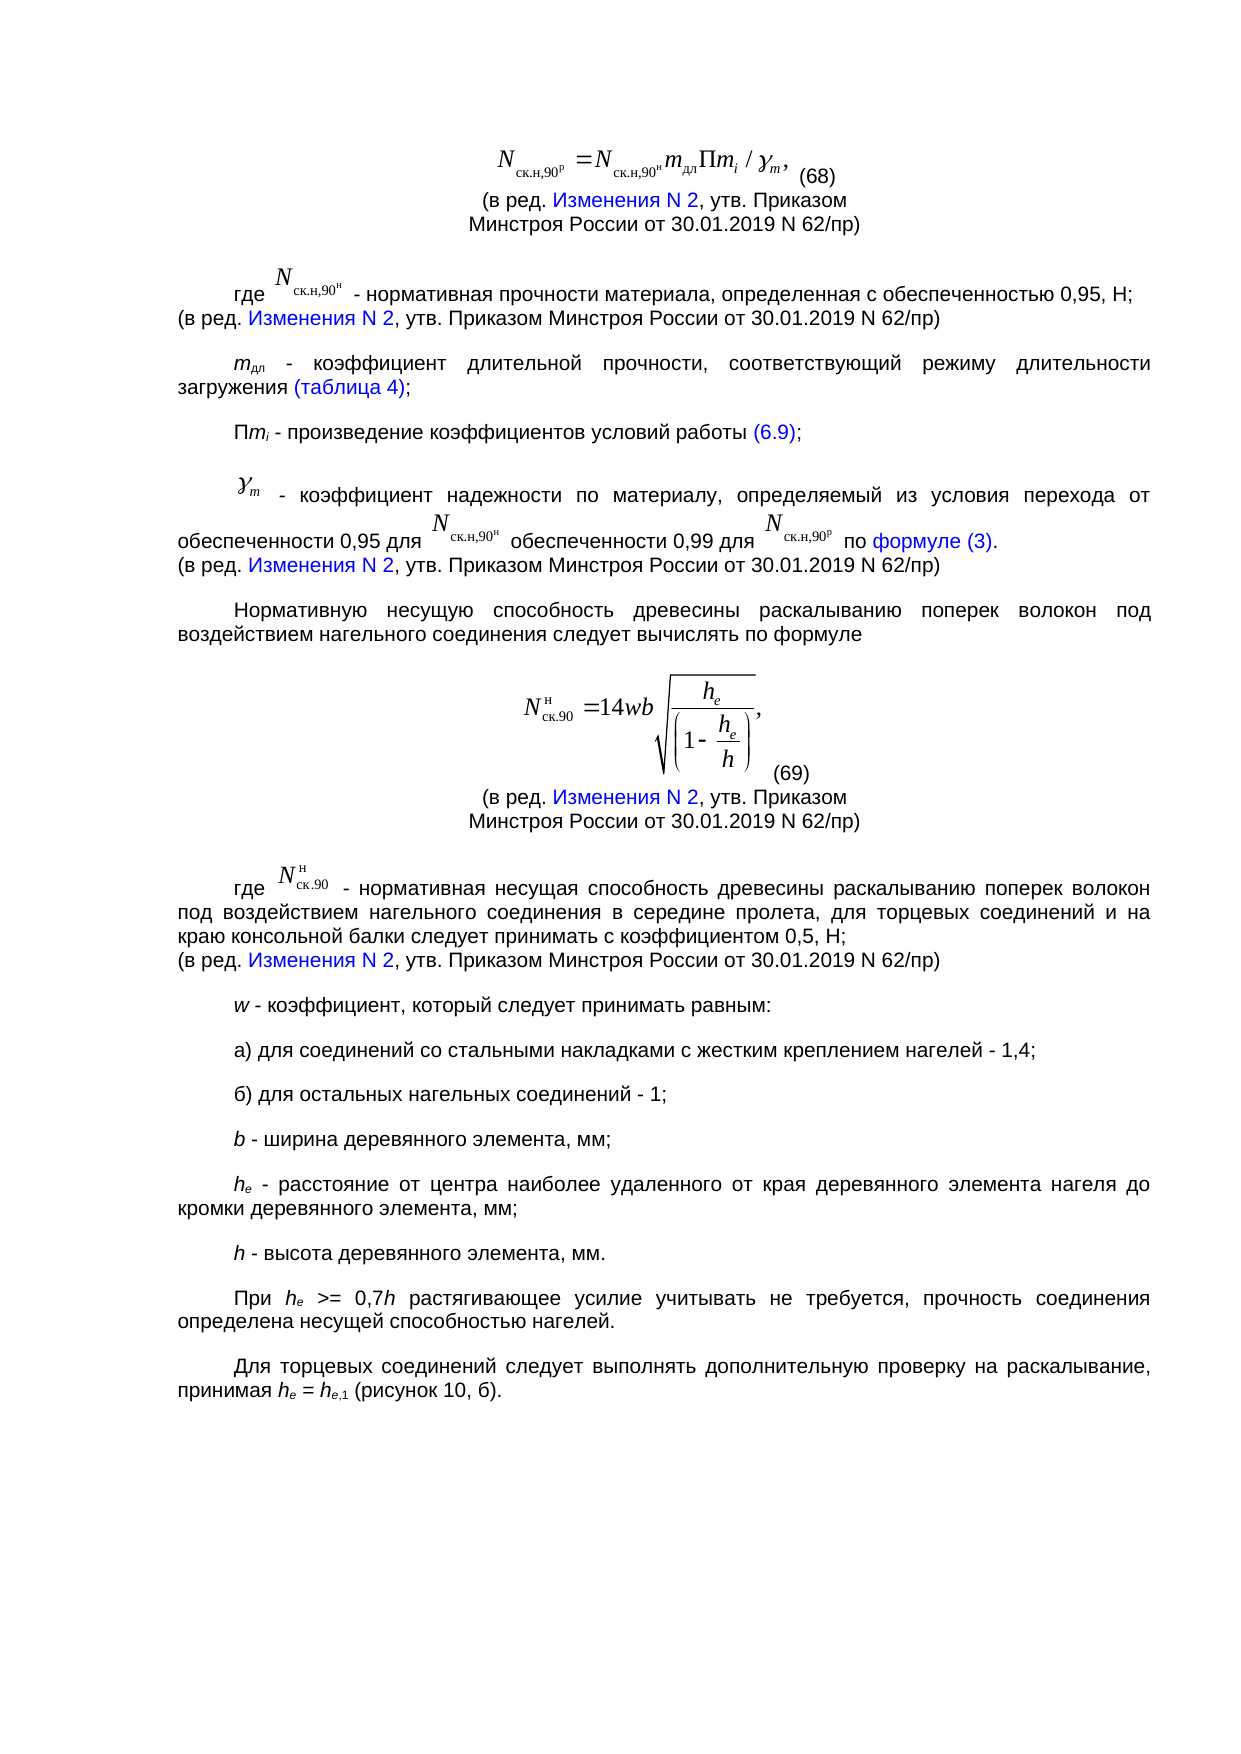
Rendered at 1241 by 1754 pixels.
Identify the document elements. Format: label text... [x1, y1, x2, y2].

text Для торцевых соединений следует выполнять дополнительную проверку на раскалывание, принимая he = he,1 (рисунок 10, б). [177, 1354, 1152, 1402]
text he - расстояние от центра наиболее удаленного от края деревянного элемента нагеля до кромки деревянного элемента, мм; [177, 1172, 1152, 1220]
text б) для остальных нагельных соединений - 1; [177, 1082, 1152, 1106]
text где - нормативная несущая способность древесины раскалыванию поперек волокон под воздействием нагельного соединения в середине пролета, для торцевых соединений и на краю консольной балки следует принимать с коэффициентом 0,5, Н; [177, 856, 1152, 948]
text Нормативную несущую способность древесины раскалыванию поперек волокон под воздействием нагельного соединения следует вычислять по формуле [177, 597, 1152, 645]
text (в ред. Изменения N 2, утв. Приказом Минстроя России от 30.01.2019 N 62/пр) [177, 553, 1152, 577]
text (в ред. Изменения N 2, утв. Приказом [177, 188, 1152, 212]
text где - нормативная прочности материала, определенная с обеспеченностью 0,95, Н; [177, 260, 1152, 306]
text w - коэффициент, который следует принимать равным: [177, 993, 1152, 1017]
text mдл - коэффициент длительной прочности, соответствующий режиму длительности загружения (таблица 4); [177, 351, 1152, 399]
text Минстроя России от 30.01.2019 N 62/пр) [177, 212, 1152, 236]
text h - высота деревянного элемента, мм. [177, 1241, 1152, 1264]
text (в ред. Изменения N 2, утв. Приказом Минстроя России от 30.01.2019 N 62/пр) [177, 306, 1152, 330]
text (69) [177, 669, 1152, 784]
text а) для соединений со стальными накладками с жестким креплением нагелей - 1,4; [177, 1037, 1152, 1061]
text (в ред. Изменения N 2, утв. Приказом Минстроя России от 30.01.2019 N 62/пр) [177, 948, 1152, 972]
text (68) [177, 142, 1152, 188]
text Пmi - произведение коэффициентов условий работы (6.9); [177, 420, 1152, 444]
text (в ред. Изменения N 2, утв. Приказом [177, 784, 1152, 808]
text b - ширина деревянного элемента, мм; [177, 1127, 1152, 1151]
text - коэффициент надежности по материалу, определяемый из условия перехода от обеспеченности 0,95 для обеспеченности 0,99 для по формуле (3). [177, 464, 1152, 553]
text При he >= 0,7h растягивающее усилие учитывать не требуется, прочность соединения определена несущей способностью нагелей. [177, 1285, 1152, 1333]
text Минстроя России от 30.01.2019 N 62/пр) [177, 808, 1152, 832]
